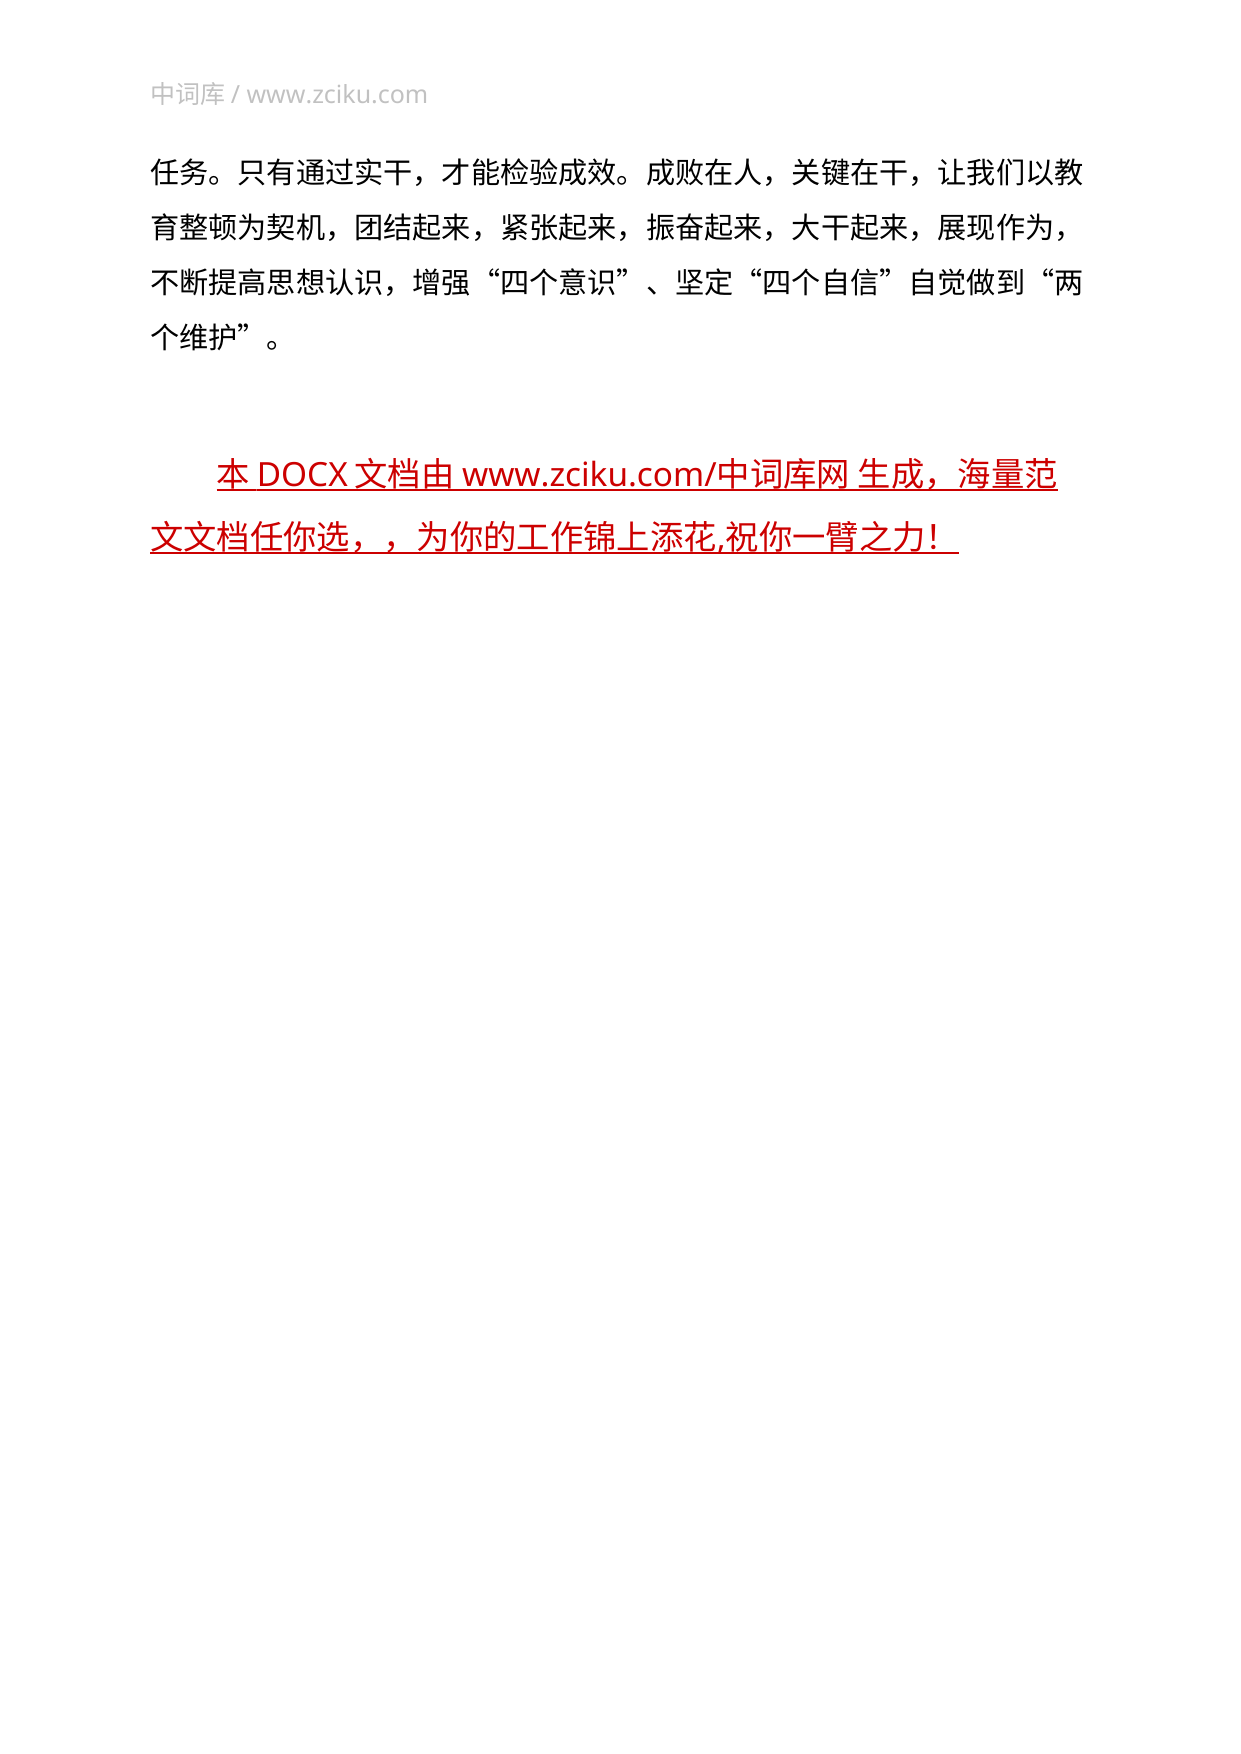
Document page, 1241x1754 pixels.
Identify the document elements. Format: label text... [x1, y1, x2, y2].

text 本DOCX文档由 www.zciku.com/中词库网 生成，海量范文文档任你选，，为你的工作锦上添花,祝你一臂之力！ [150, 448, 1090, 559]
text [150, 150, 1090, 357]
